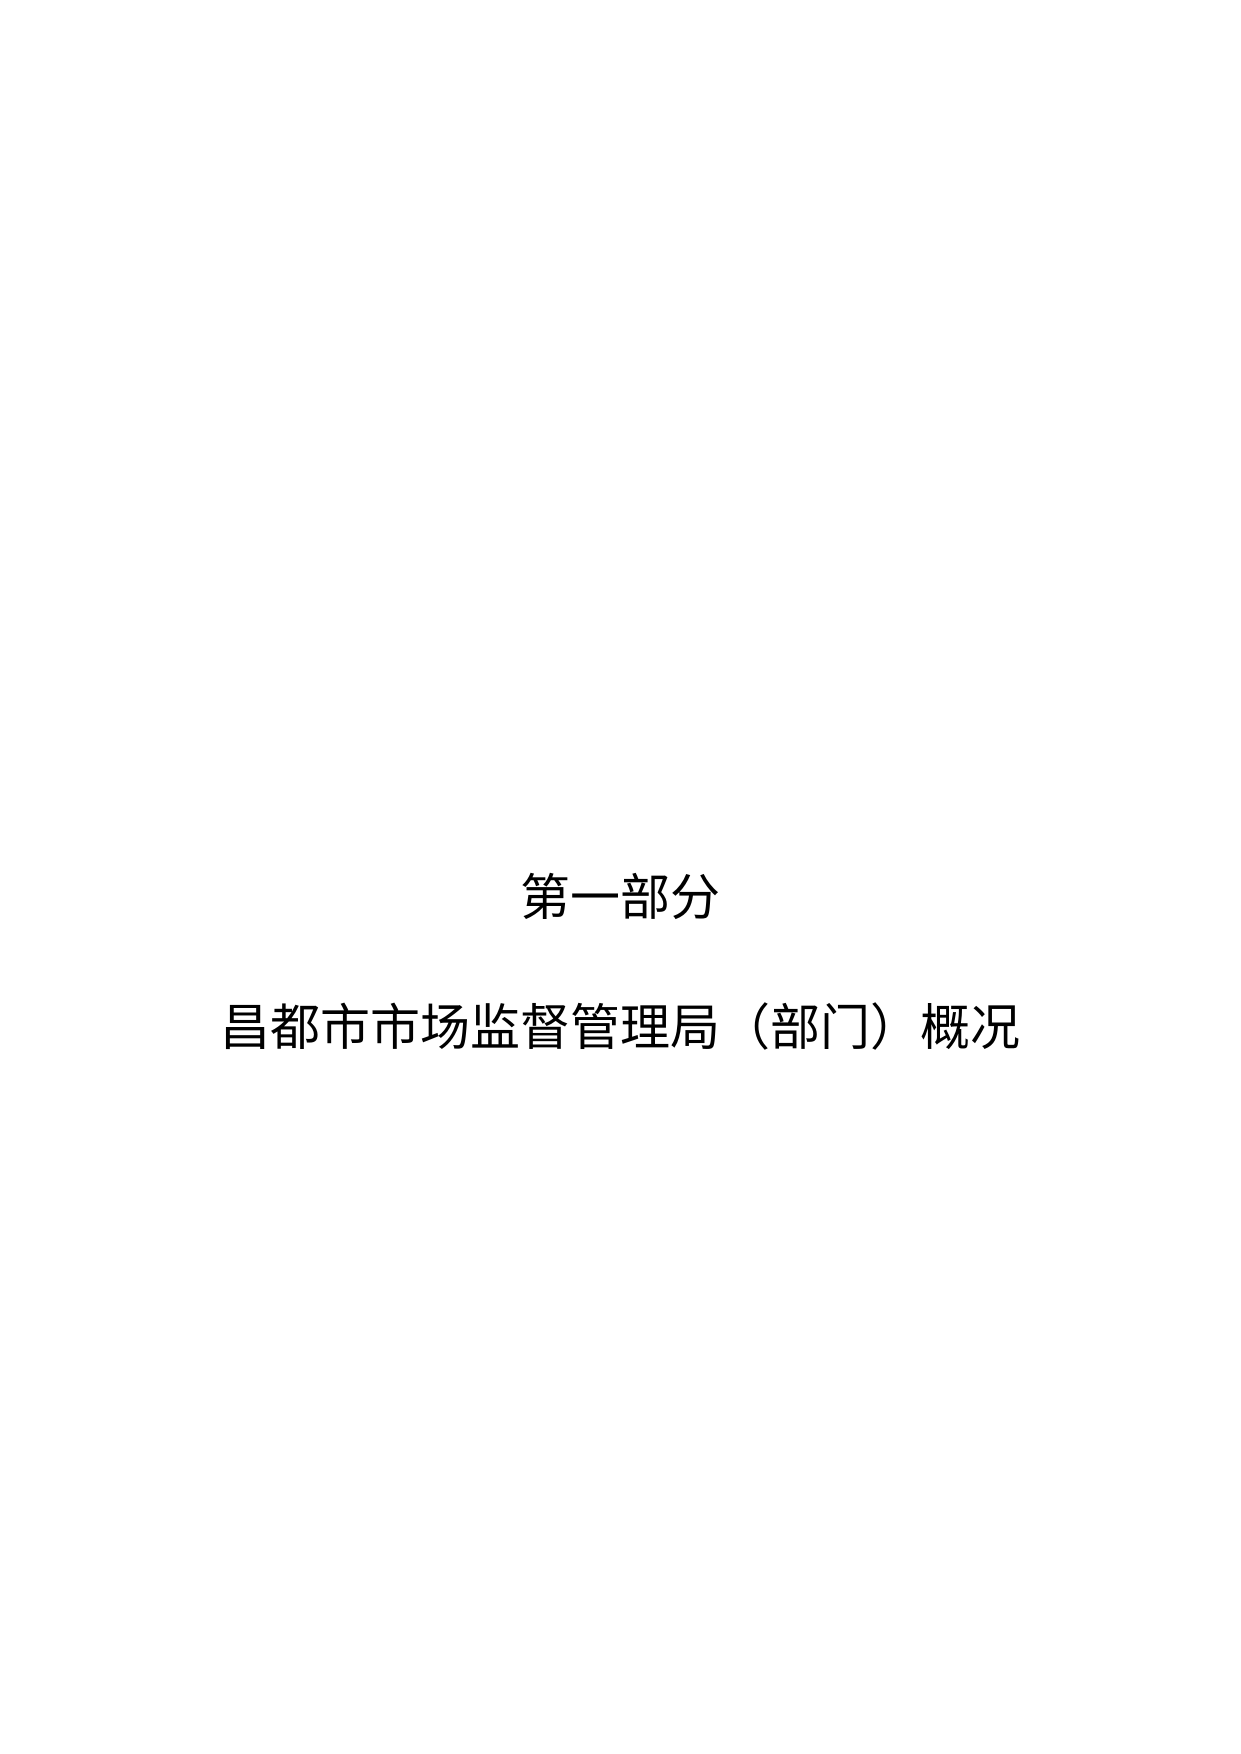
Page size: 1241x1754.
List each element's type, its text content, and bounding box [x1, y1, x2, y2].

text 昌都市市场监督管理局（部门）概况 [187, 974, 1053, 1072]
text 第一部分 [187, 844, 1053, 942]
